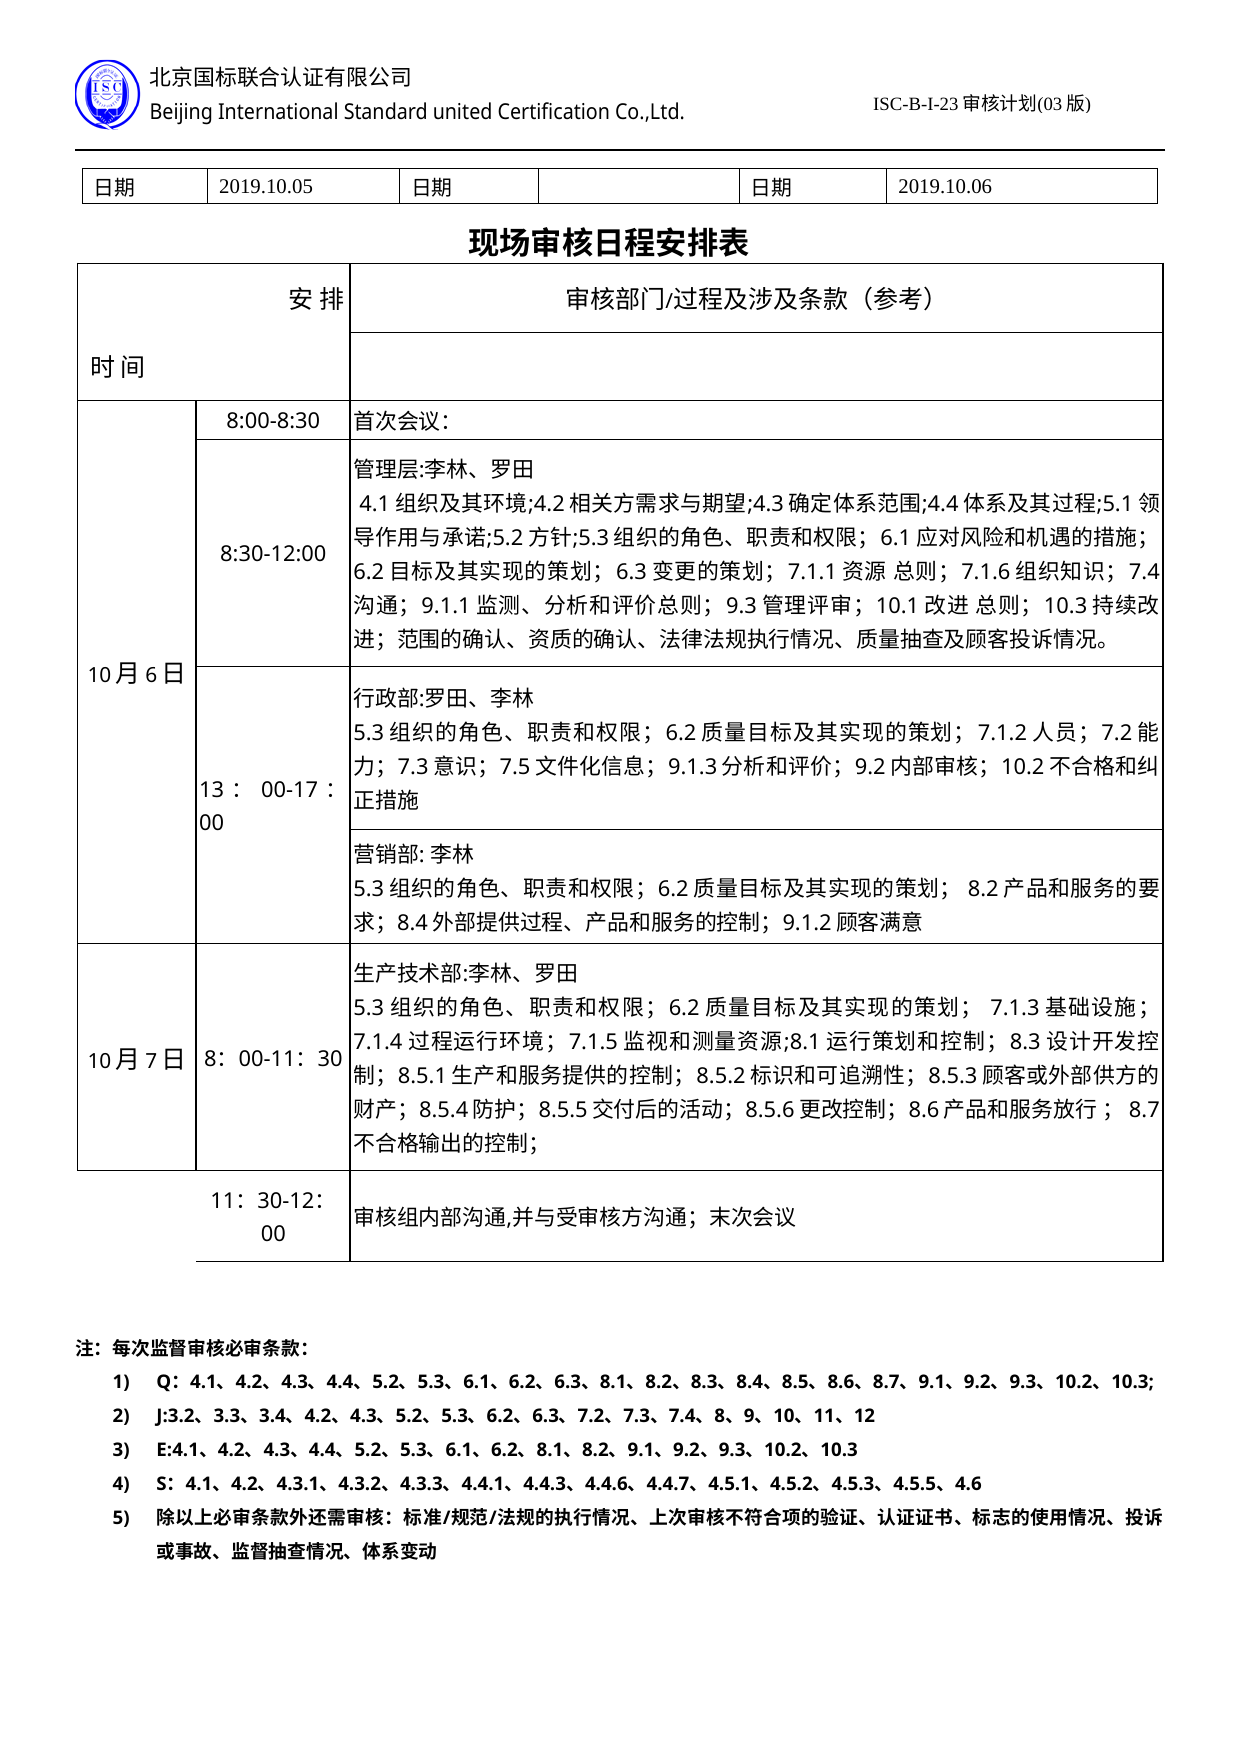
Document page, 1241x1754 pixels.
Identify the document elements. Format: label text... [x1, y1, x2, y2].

text 注：每次监督审核必审条款： [75, 1330, 1165, 1364]
table_cell 日期 [83, 169, 207, 203]
list E:4.1、4.2、4.3、4.4、5.2、5.3、6.1、6.2、8.1、8.2、9.1、9.2、9.3、10.2、10.3 [112, 1432, 1165, 1466]
list J:3.2、3.3、3.4、4.2、4.3、5.2、5.3、6.2、6.3、7.2、7.3、7.4、8、9、10、11、12 [112, 1398, 1165, 1432]
table_cell 首次会议： [351, 401, 1162, 439]
table_cell 8:30-12:00 [197, 440, 349, 666]
table_cell 13：00-17：00 [197, 667, 349, 943]
table_cell [351, 333, 1162, 400]
table_cell 审核组内部沟通,并与受审核方沟通；末次会议 [351, 1171, 1162, 1261]
table_cell [539, 169, 739, 203]
table_cell 8：00-11：30 [197, 944, 349, 1170]
table_header 安 排 时 间 [78, 264, 349, 400]
list 除以上必审条款外还需审核：标准/规范/法规的执行情况、上次审核不符合项的验证、认证证书、标志的使用情况、投诉或事故、监督抽查情况、体系变动 [112, 1499, 1165, 1567]
table_cell 生产技术部:李林、罗田 5.3组织的角色、职责和权限；6.2质量目标及其实现的策划； 7.1.3基础设施；7.1.4过程运行环境；7.1.5监视和测量资源;8.1运行策划和控制；8.3设计开发控制；8.5.1生产和服务提供的控制；8.5.2标识和可追溯性；8.5.3顾客或外部供方的财产；8.5.4防护；8.5.5交付后的活动；8.5.6更改控制；8.6产品和服务放行 ； 8.7不合格输出的控制； [351, 944, 1162, 1170]
table_cell 管理层:李林、罗田 4.1组织及其环境;4.2相关方需求与期望;4.3确定体系范围;4.4体系及其过程;5.1领导作用与承诺;5.2方针;5.3组织的角色、职责和权限；6.1应对风险和机遇的措施；6.2目标及其实现的策划；6.3变更的策划；7.1.1资源 总则；7.1.6组织知识；7.4沟通；9.1.1监测、分析和评价总则；9.3管理评审；10.1改进 总则；10.3持续改进；范围的确认、资质的确认、法律法规执行情况、质量抽查及顾客投诉情况。 [351, 440, 1162, 666]
table_cell 日期 [400, 169, 538, 203]
table_cell 日期 [740, 169, 886, 203]
table_cell 2019.10.06 [887, 169, 1157, 203]
table_cell 2019.10.05 [208, 169, 399, 203]
list Q：4.1、4.2、4.3、4.4、5.2、5.3、6.1、6.2、6.3、8.1、8.2、8.3、8.4、8.5、8.6、8.7、9.1、9.2、9.3、10.2、10.3; [112, 1364, 1165, 1398]
text 现场审核日程安排表 [75, 221, 1165, 262]
table_cell 行政部:罗田、李林 5.3组织的角色、职责和权限；6.2质量目标及其实现的策划；7.1.2人员；7.2能力；7.3意识；7.5文件化信息；9.1.3分析和评价；9.2内部审核；10.2不合格和纠正措施 [351, 667, 1162, 829]
table_cell 11：30-12：00 [196, 1171, 349, 1261]
table_cell 8:00-8:30 [197, 401, 349, 439]
table_header 审核部门/过程及涉及条款（参考） [351, 264, 1162, 332]
table_cell 10月7日 [78, 944, 195, 1170]
picture [75, 59, 143, 129]
table_cell 营销部: 李林 5.3组织的角色、职责和权限；6.2质量目标及其实现的策划； 8.2产品和服务的要求；8.4外部提供过程、产品和服务的控制；9.1.2顾客满意 [351, 830, 1162, 943]
list S：4.1、4.2、4.3.1、4.3.2、4.3.3、4.4.1、4.4.3、4.4.6、4.4.7、4.5.1、4.5.2、4.5.3、4.5.5、4.6 [112, 1466, 1165, 1499]
table_cell 10月6日 [78, 401, 195, 943]
